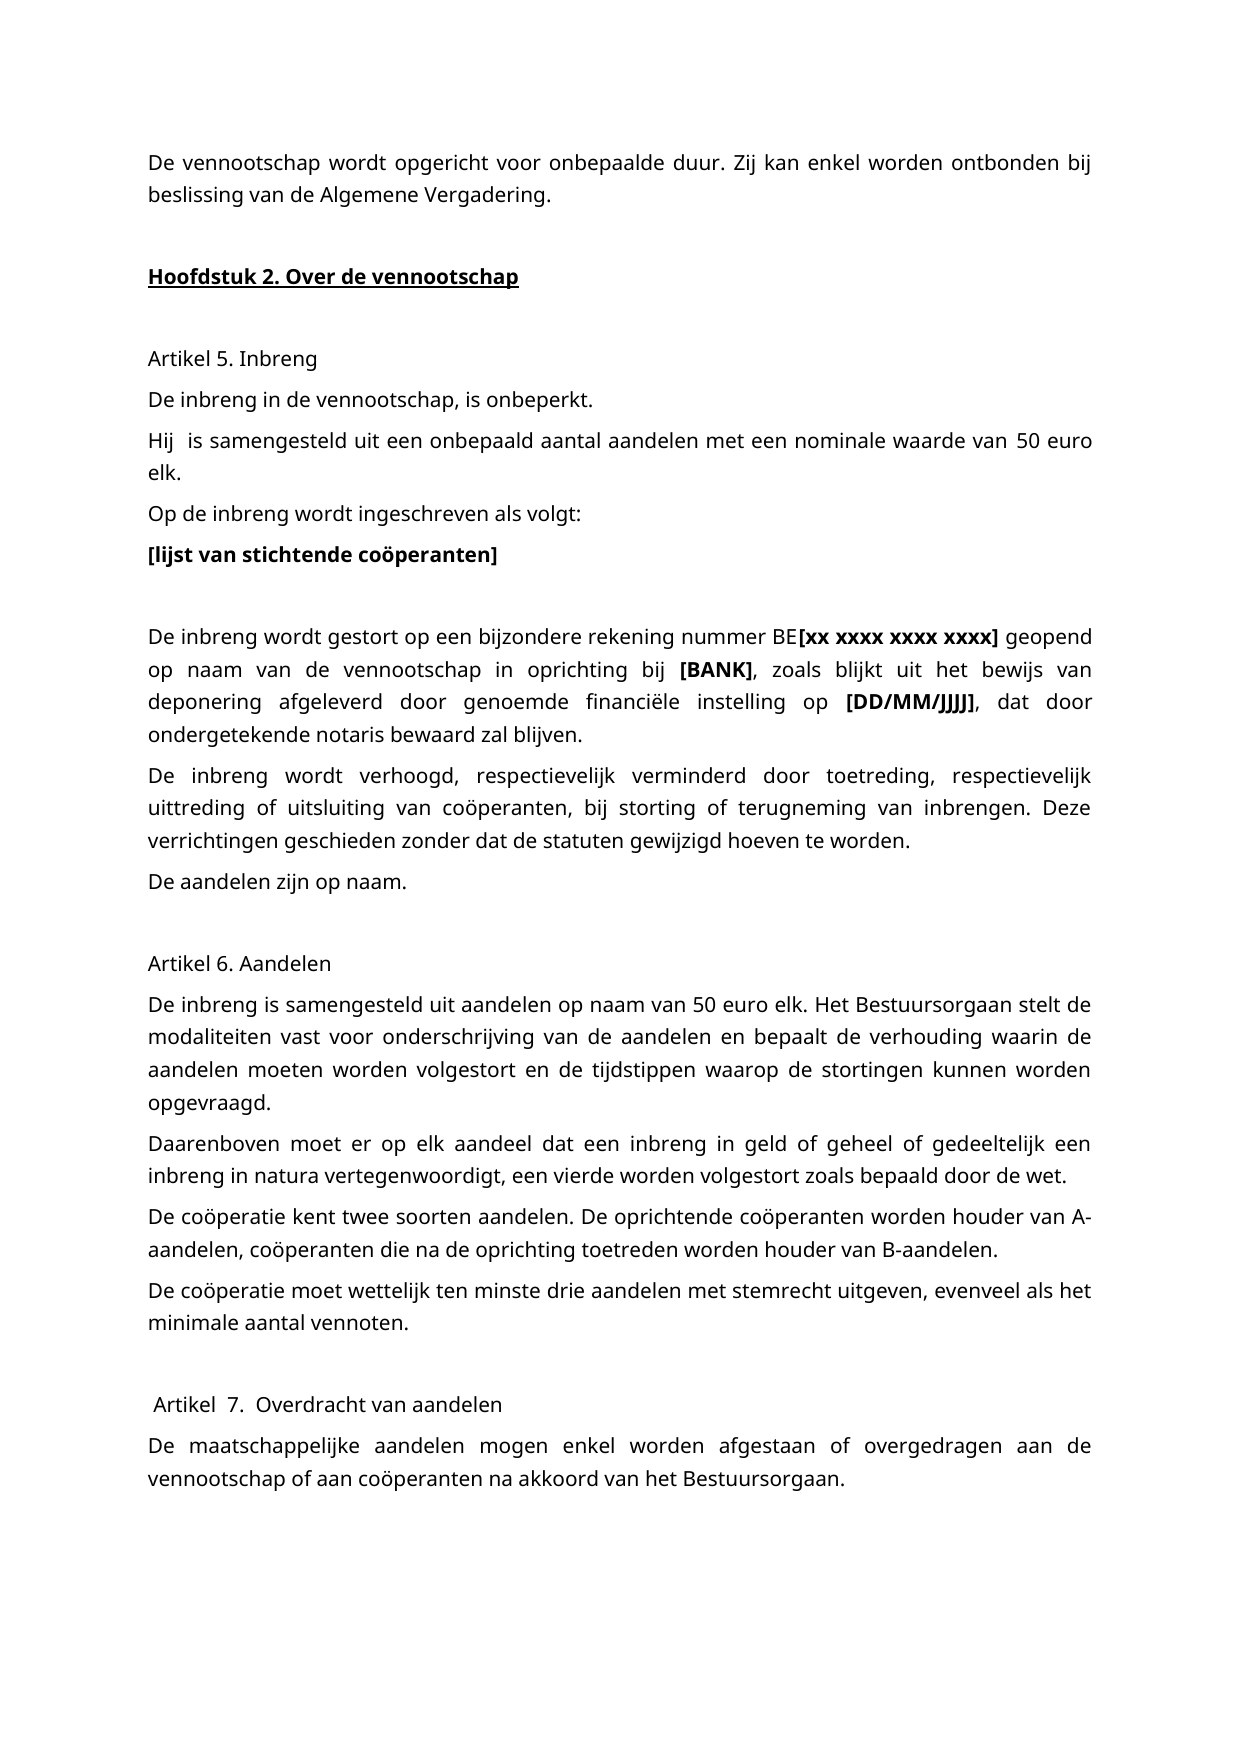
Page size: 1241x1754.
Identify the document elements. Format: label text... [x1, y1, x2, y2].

text De inbreng wordt verhoogd, respectievelijk verminderd door toetreding, respectievelijk uittreding of uitsluiting van coöperanten, bij storting of terugneming van inbrengen. Deze verrichtingen geschieden zonder dat de statuten gewijzigd hoeven te worden. [148, 761, 1093, 854]
text [lijst van stichtende coöperanten] [148, 540, 1093, 569]
text Daarenboven moet er op elk aandeel dat een inbreng in geld of geheel of gedeeltelijk een inbreng in natura vertegenwoordigt, een vierde worden volgestort zoals bepaald door de wet. [148, 1129, 1093, 1190]
text De coöperatie kent twee soorten aandelen. De oprichtende coöperanten worden houder van A-aandelen, coöperanten die na de oprichting toetreden worden houder van B-aandelen. [148, 1202, 1093, 1263]
text Hoofdstuk 2. Over de vennootschap [148, 262, 1093, 291]
text De maatschappelijke aandelen mogen enkel worden afgestaan of overgedragen aan de vennootschap of aan coöperanten na akkoord van het Bestuursorgaan. [148, 1431, 1093, 1492]
text De inbreng wordt gestort op een bijzondere rekening nummer BE[xx xxxx xxxx xxxx] geopend op naam van de vennootschap in oprichting bij [BANK], zoals blijkt uit het bewijs van deponering afgeleverd door genoemde financiële instelling op [DD/MM/JJJJ], dat door ondergetekende notaris bewaard zal blijven. [148, 622, 1093, 748]
text De inbreng is samengesteld uit aandelen op naam van 50 euro elk. Het Bestuursorgaan stelt de modaliteiten vast voor onderschrijving van de aandelen en bepaalt de verhouding waarin de aandelen moeten worden volgestort en de tijdstippen waarop de stortingen kunnen worden opgevraagd. [148, 990, 1093, 1116]
text Op de inbreng wordt ingeschreven als volgt: [148, 499, 1093, 528]
text De coöperatie moet wettelijk ten minste drie aandelen met stemrecht uitgeven, evenveel als het minimale aantal vennoten. [148, 1276, 1093, 1337]
text De vennootschap wordt opgericht voor onbepaalde duur. Zij kan enkel worden ontbonden bij beslissing van de Algemene Vergadering. [148, 148, 1093, 209]
text Artikel 6. Aandelen [148, 949, 1093, 977]
text De inbreng in de vennootschap, is onbeperkt. [148, 385, 1093, 413]
text Hij is samengesteld uit een onbepaald aantal aandelen met een nominale waarde van 50 euro elk. [148, 426, 1093, 487]
text Artikel 5. Inbreng [148, 344, 1093, 372]
text De aandelen zijn op naam. [148, 867, 1093, 896]
text Artikel 7. Overdracht van aandelen [148, 1390, 1093, 1419]
